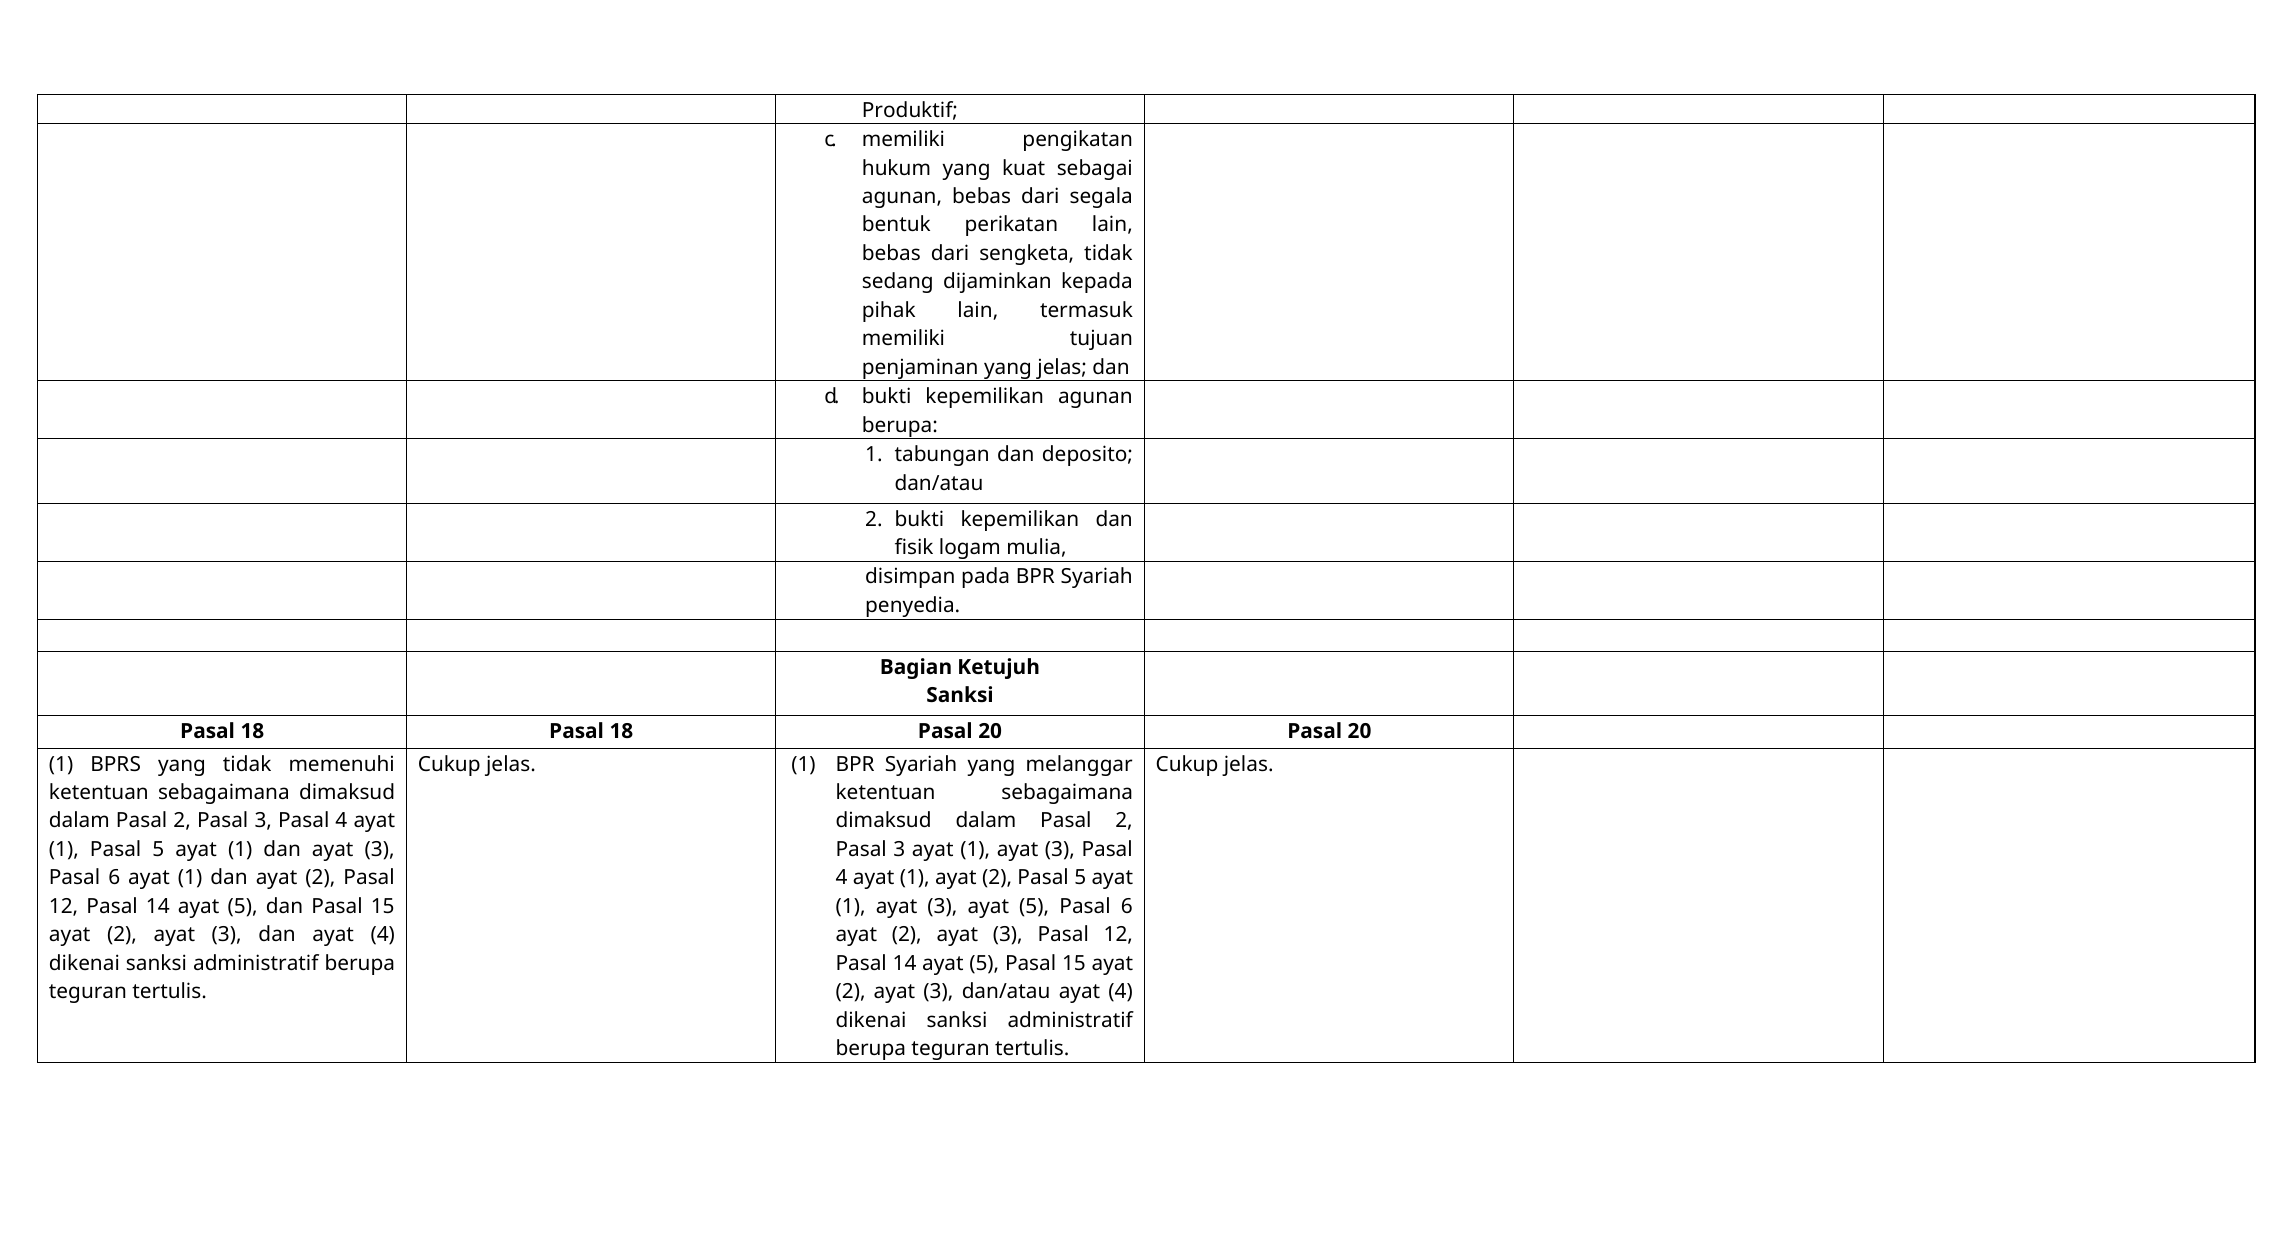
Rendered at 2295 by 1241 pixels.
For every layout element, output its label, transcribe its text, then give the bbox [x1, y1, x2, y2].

table_cell [1884, 124, 2254, 380]
table_cell [407, 124, 775, 380]
table_cell [1514, 562, 1883, 618]
table_cell [1145, 620, 1513, 651]
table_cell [776, 95, 1144, 123]
table_cell [407, 439, 775, 503]
table_cell [38, 439, 406, 503]
table_cell [1514, 652, 1883, 715]
table_cell [1884, 95, 2254, 123]
table_cell [1884, 439, 2254, 503]
table_cell [38, 504, 406, 561]
table_cell (1) BPRS yang tidak memenuhi ketentuan sebagaimana dimaksud dalam Pasal 2, Pasal 3, Pasal 4 ayat (1), Pasal 5 ayat (1) dan ayat (3), Pasal 6 ayat (1) dan ayat (2), Pasal 12, Pasal 14 ayat (5), dan Pasal 15 ayat (2), ayat (3), dan ayat (4) dikenai sanksi administratif berupa teguran tertulis. [38, 749, 406, 1062]
table_cell [1514, 504, 1883, 561]
table_cell Pasal 20 [776, 716, 1144, 748]
table_cell [38, 95, 406, 123]
table_cell [1514, 620, 1883, 651]
table_cell [1145, 652, 1513, 715]
table_cell [407, 504, 775, 561]
table_cell [1884, 381, 2254, 438]
table_cell [1514, 716, 1883, 748]
table_cell tabungan dan deposito; dan/atau [776, 439, 1144, 503]
table_cell Cukup jelas. [407, 749, 775, 1062]
table_cell memiliki pengikatan hukum yang kuat sebagai agunan, bebas dari segala bentuk perikatan lain, bebas dari sengketa, tidak sedang dijaminkan kepada pihak lain, termasuk memiliki tujuan penjaminan yang jelas; dan [776, 124, 1144, 380]
table_cell [1145, 124, 1513, 380]
table_cell Pasal 20 [1145, 716, 1513, 748]
table_cell disimpan pada BPR Syariah penyedia. [776, 562, 1144, 618]
table_cell [407, 562, 775, 618]
table_cell [1514, 749, 1883, 1062]
table_cell bukti kepemilikan agunan berupa: [776, 381, 1144, 438]
table_cell [1145, 562, 1513, 618]
table_cell [1884, 716, 2254, 748]
table_cell [1884, 620, 2254, 651]
table_cell [38, 562, 406, 618]
table_cell [1884, 652, 2254, 715]
table_cell [776, 620, 1144, 651]
table_cell [407, 620, 775, 651]
table_cell [1514, 381, 1883, 438]
table_cell [1514, 124, 1883, 380]
table_cell BPR Syariah yang melanggar ketentuan sebagaimana dimaksud dalam Pasal 2, Pasal 3 ayat (1), ayat (3), Pasal 4 ayat (1), ayat (2), Pasal 5 ayat (1), ayat (3), ayat (5), Pasal 6 ayat (2), ayat (3), Pasal 12, Pasal 14 ayat (5), Pasal 15 ayat (2), ayat (3), dan/atau ayat (4) dikenai sanksi administratif berupa teguran tertulis. [776, 749, 1144, 1062]
table_cell [1514, 95, 1883, 123]
table_cell bukti kepemilikan dan fisik logam mulia, [776, 504, 1144, 561]
table_cell [1145, 504, 1513, 561]
table_cell [38, 620, 406, 651]
table_cell Cukup jelas. [1145, 749, 1513, 1062]
table_cell [407, 95, 775, 123]
table_cell [1145, 95, 1513, 123]
table_cell [407, 652, 775, 715]
table_cell [1145, 381, 1513, 438]
table_cell [1145, 439, 1513, 503]
table_cell [38, 652, 406, 715]
table_cell [1884, 504, 2254, 561]
table_cell Pasal 18 [407, 716, 775, 748]
table_cell [407, 381, 775, 438]
table_cell Pasal 18 [38, 716, 406, 748]
table_cell [1884, 749, 2254, 1062]
table_cell [1514, 439, 1883, 503]
table_cell [1884, 562, 2254, 618]
table_cell Bagian Ketujuh Sanksi [776, 652, 1144, 715]
table_cell [38, 381, 406, 438]
table_cell [38, 124, 406, 380]
